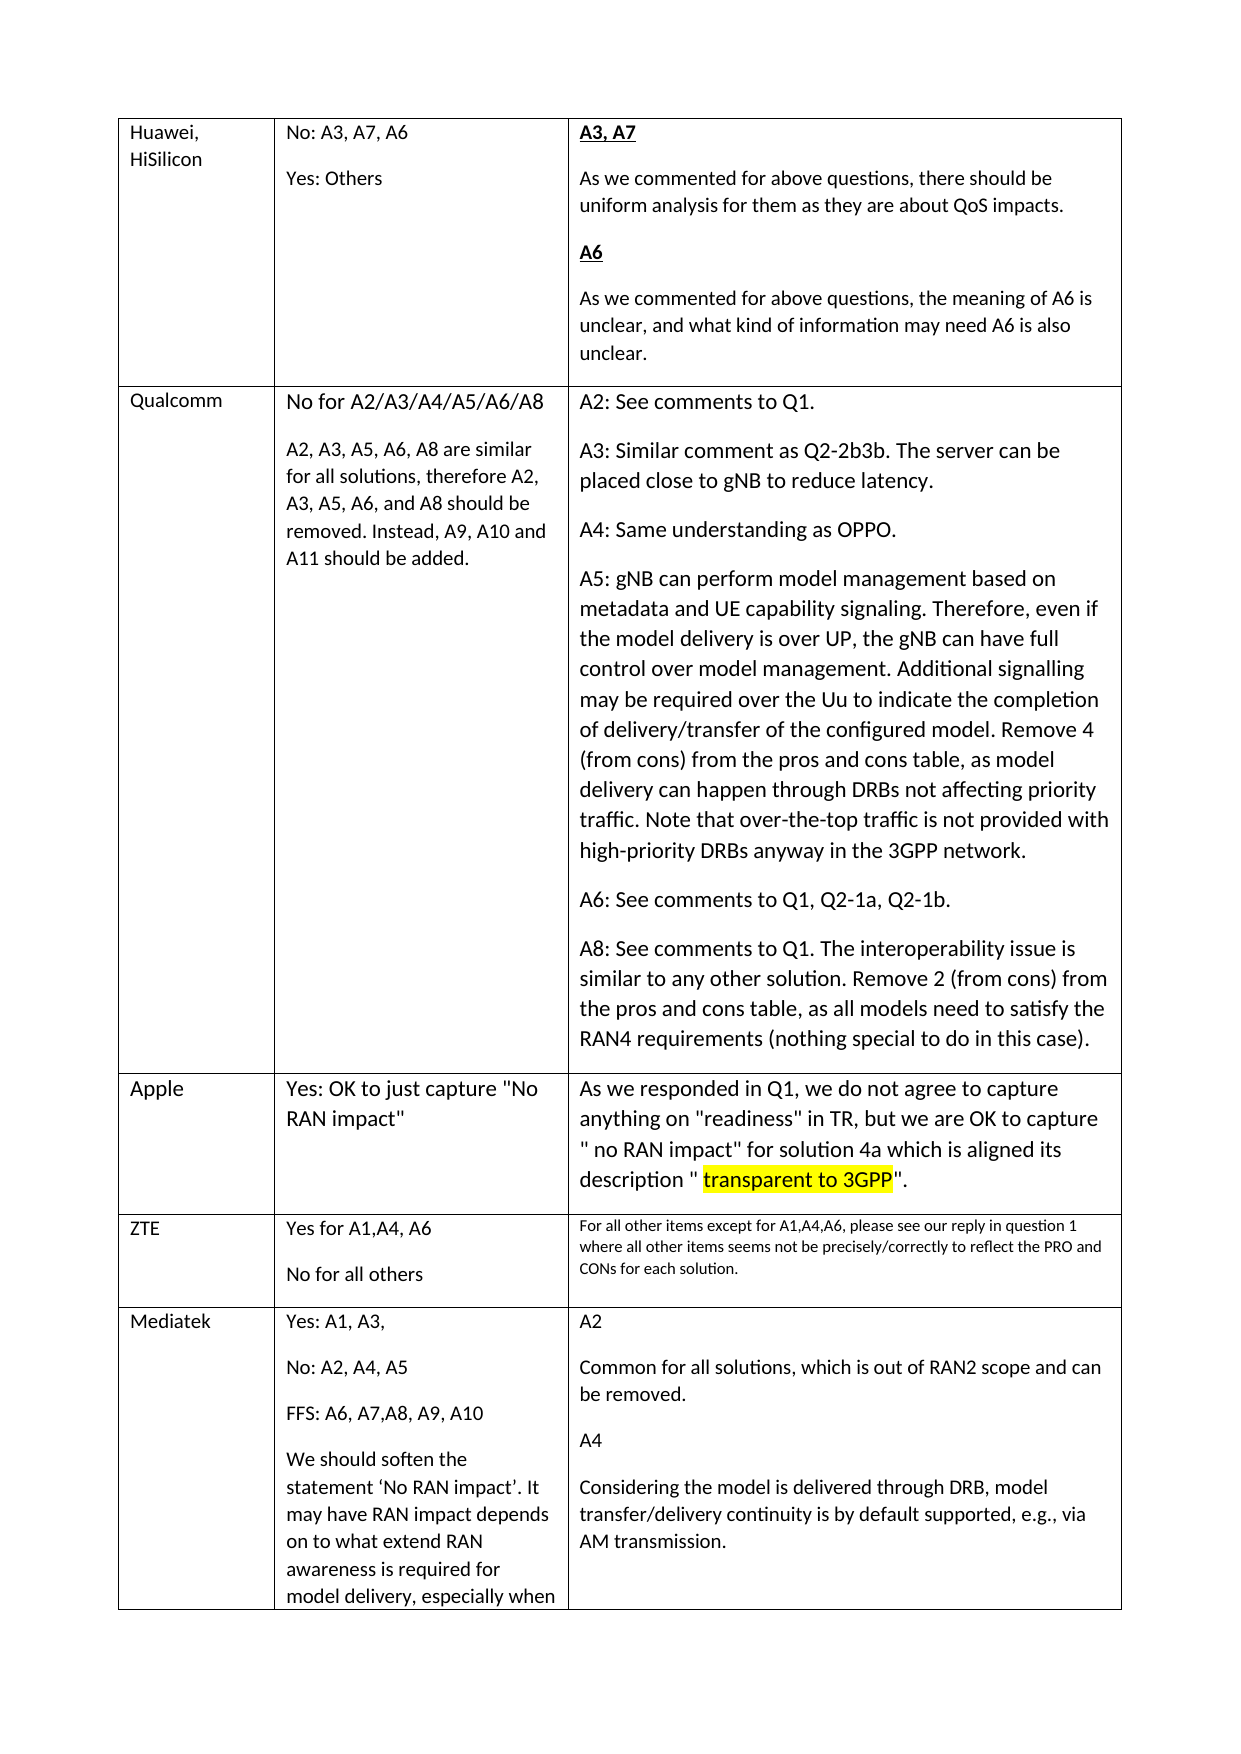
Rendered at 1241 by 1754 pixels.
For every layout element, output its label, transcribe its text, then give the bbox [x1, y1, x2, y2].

table_cell A3, A7 As we commented for above questions, there should be uniform analysis for them as they are about QoS impacts. A6 As we commented for above questions, the meaning of A6 is unclear, and what kind of information may need A6 is also unclear. [569, 119, 1121, 386]
table_cell Apple [119, 1074, 274, 1214]
table_cell Yes for A1,A4, A6 No for all others [275, 1215, 568, 1307]
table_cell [569, 1308, 1121, 1609]
table_cell No: A3, A7, A6 Yes: Others [275, 119, 568, 386]
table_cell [275, 1308, 568, 1609]
table_cell Mediatek [119, 1308, 274, 1609]
table_cell Qualcomm [119, 387, 274, 1073]
table_cell Yes: OK to just capture "No RAN impact" [275, 1074, 568, 1214]
table_cell As we responded in Q1, we do not agree to capture anything on "readiness" in TR, but we are OK to capture " no RAN impact" for solution 4a which is aligned its description " transparent to 3GPP". [569, 1074, 1121, 1214]
table_cell For all other items except for A1,A4,A6, please see our reply in question 1 where all other items seems not be precisely/correctly to reflect the PRO and CONs for each solution. [569, 1215, 1121, 1307]
table_cell A2: See comments to Q1. A3: Similar comment as Q2-2b3b. The server can be placed close to gNB to reduce latency. A4: Same understanding as OPPO. A5: gNB can perform model management based on metadata and UE capability signaling. Therefore, even if the model delivery is over UP, the gNB can have full control over model management. Additional signalling may be required over the Uu to indicate the completion of delivery/transfer of the configured model. Remove 4 (from cons) from the pros and cons table, as model delivery can happen through DRBs not affecting priority traffic. Note that over-the-top traffic is not provided with high-priority DRBs anyway in the 3GPP network. A6: See comments to Q1, Q2-1a, Q2-1b. A8: See comments to Q1. The interoperability issue is similar to any other solution. Remove 2 (from cons) from the pros and cons table, as all models need to satisfy the RAN4 requirements (nothing special to do in this case). [569, 387, 1121, 1073]
table_cell Huawei, HiSilicon [119, 119, 274, 386]
table_cell ZTE [119, 1215, 274, 1307]
table_cell No for A2/A3/A4/A5/A6/A8 A2, A3, A5, A6, A8 are similar for all solutions, therefore A2, A3, A5, A6, and A8 should be removed. Instead, A9, A10 and A11 should be added. [275, 387, 568, 1073]
